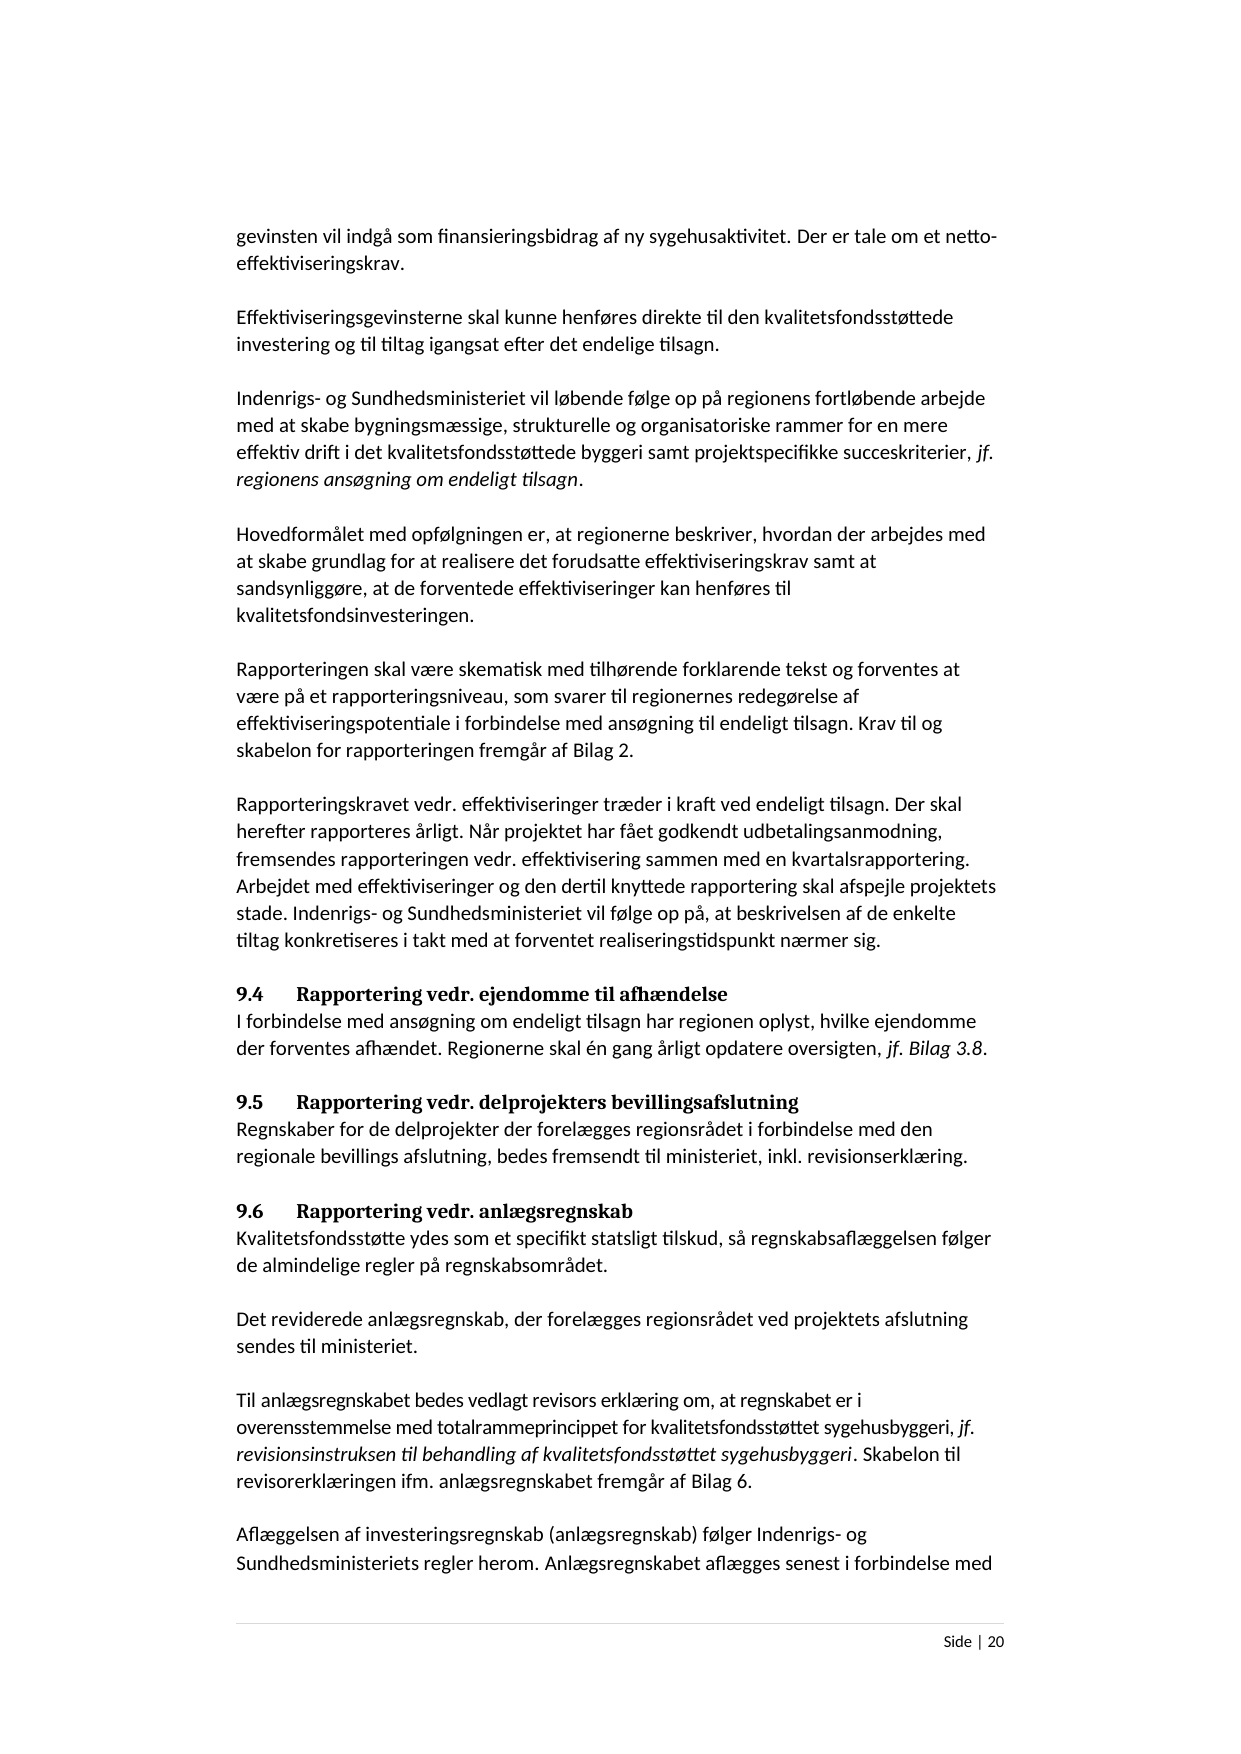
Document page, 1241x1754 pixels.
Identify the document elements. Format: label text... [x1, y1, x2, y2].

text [236, 1521, 1004, 1576]
text Det reviderede anlægsregnskab, der forelægges regionsrådet ved projektets afslutning sendes til ministeriet. [236, 1305, 1004, 1359]
subtitle Rapportering vedr. anlægsregnskab [236, 1196, 1004, 1223]
text Hovedformålet med opfølgningen er, at regionerne beskriver, hvordan der arbejdes med at skabe grundlag for at realisere det forudsatte effektiviseringskrav samt at sandsynliggøre, at de forventede effektiviseringer kan henføres til kvalitetsfondsinvesteringen. [236, 519, 1004, 628]
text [236, 221, 1004, 276]
text Til anlægsregnskabet bedes vedlagt revisors erklæring om, at regnskabet er i overensstemmelse med totalrammeprincippet for kvalitetsfondsstøttet sygehusbyggeri, jf. revisionsinstruksen til behandling af kvalitetsfondsstøttet sygehusbyggeri. Skabelon til revisorerklæringen ifm. anlægsregnskabet fremgår af Bilag 6. [236, 1386, 1004, 1494]
text Indenrigs- og Sundhedsministeriet vil løbende følge op på regionens fortløbende arbejde med at skabe bygningsmæssige, strukturelle og organisatoriske rammer for en mere effektiv drift i det kvalitetsfondsstøttede byggeri samt projektspecifikke succeskriterier, jf. regionens ansøgning om endeligt tilsagn. [236, 384, 1004, 492]
text I forbindelse med ansøgning om endeligt tilsagn har regionen oplyst, hvilke ejendomme der forventes afhændet. Regionerne skal én gang årligt opdatere oversigten, jf. Bilag 3.8. [236, 1007, 1004, 1061]
text Regnskaber for de delprojekter der forelægges regionsrådet i forbindelse med den regionale bevillings afslutning, bedes fremsendt til ministeriet, inkl. revisionserklæring. [236, 1115, 1004, 1169]
text Rapporteringskravet vedr. effektiviseringer træder i kraft ved endeligt tilsagn. Der skal herefter rapporteres årligt. Når projektet har fået godkendt udbetalingsanmodning, fremsendes rapporteringen vedr. effektivisering sammen med en kvartalsrapportering. Arbejdet med effektiviseringer og den dertil knyttede rapportering skal afspejle projektets stade. Indenrigs- og Sundhedsministeriet vil følge op på, at beskrivelsen af de enkelte tiltag konkretiseres i takt med at forventet realiseringstidspunkt nærmer sig. [236, 790, 1004, 953]
text Effektiviseringsgevinsterne skal kunne henføres direkte til den kvalitetsfondsstøttede investering og til tiltag igangsat efter det endelige tilsagn. [236, 303, 1004, 357]
text Kvalitetsfondsstøtte ydes som et specifikt statsligt tilskud, så regnskabsaflæggelsen følger de almindelige regler på regnskabsområdet. [236, 1223, 1004, 1278]
subtitle Rapportering vedr. ejendomme til afhændelse [236, 980, 1004, 1007]
text Rapporteringen skal være skematisk med tilhørende forklarende tekst og forventes at være på et rapporteringsniveau, som svarer til regionernes redegørelse af effektiviseringspotentiale i forbindelse med ansøgning til endeligt tilsagn. Krav til og skabelon for rapporteringen fremgår af Bilag 2. [236, 655, 1004, 763]
subtitle Rapportering vedr. delprojekters bevillingsafslutning [236, 1088, 1004, 1115]
